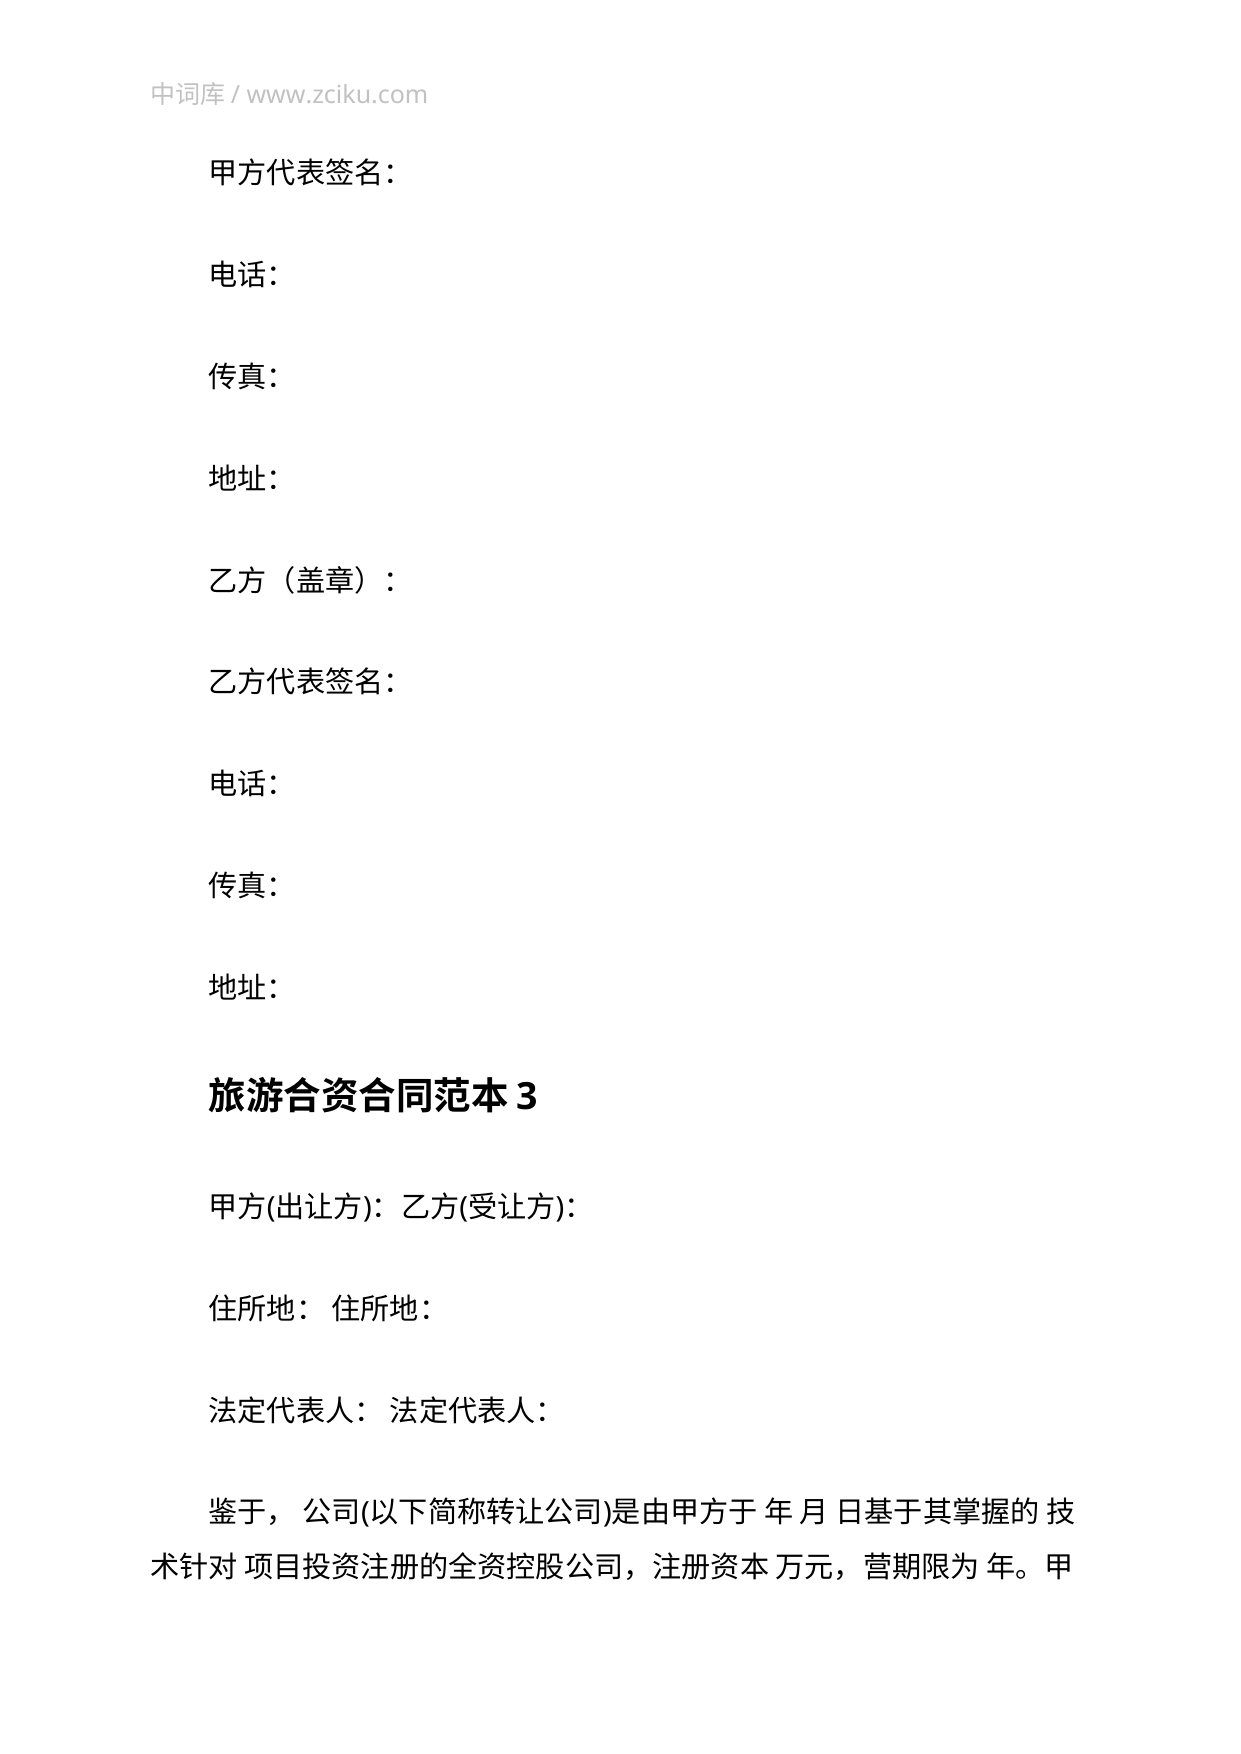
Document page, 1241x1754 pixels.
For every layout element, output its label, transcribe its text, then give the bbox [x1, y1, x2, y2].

text 旅游合资合同范本3 [150, 1066, 1090, 1120]
text 电话： [150, 761, 1090, 803]
text 住所地： 住所地： [150, 1286, 1090, 1328]
text 乙方代表签名： [150, 659, 1090, 701]
text 地址： [150, 964, 1090, 1006]
text 甲方(出让方)：乙方(受让方)： [150, 1183, 1090, 1226]
text 电话： [150, 252, 1090, 294]
text 法定代表人： 法定代表人： [150, 1387, 1090, 1429]
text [150, 1489, 1090, 1586]
text 传真： [150, 862, 1090, 905]
text 乙方（盖章）： [150, 557, 1090, 599]
text 传真： [150, 353, 1090, 396]
text 地址： [150, 455, 1090, 498]
text 甲方代表签名： [150, 150, 1090, 192]
